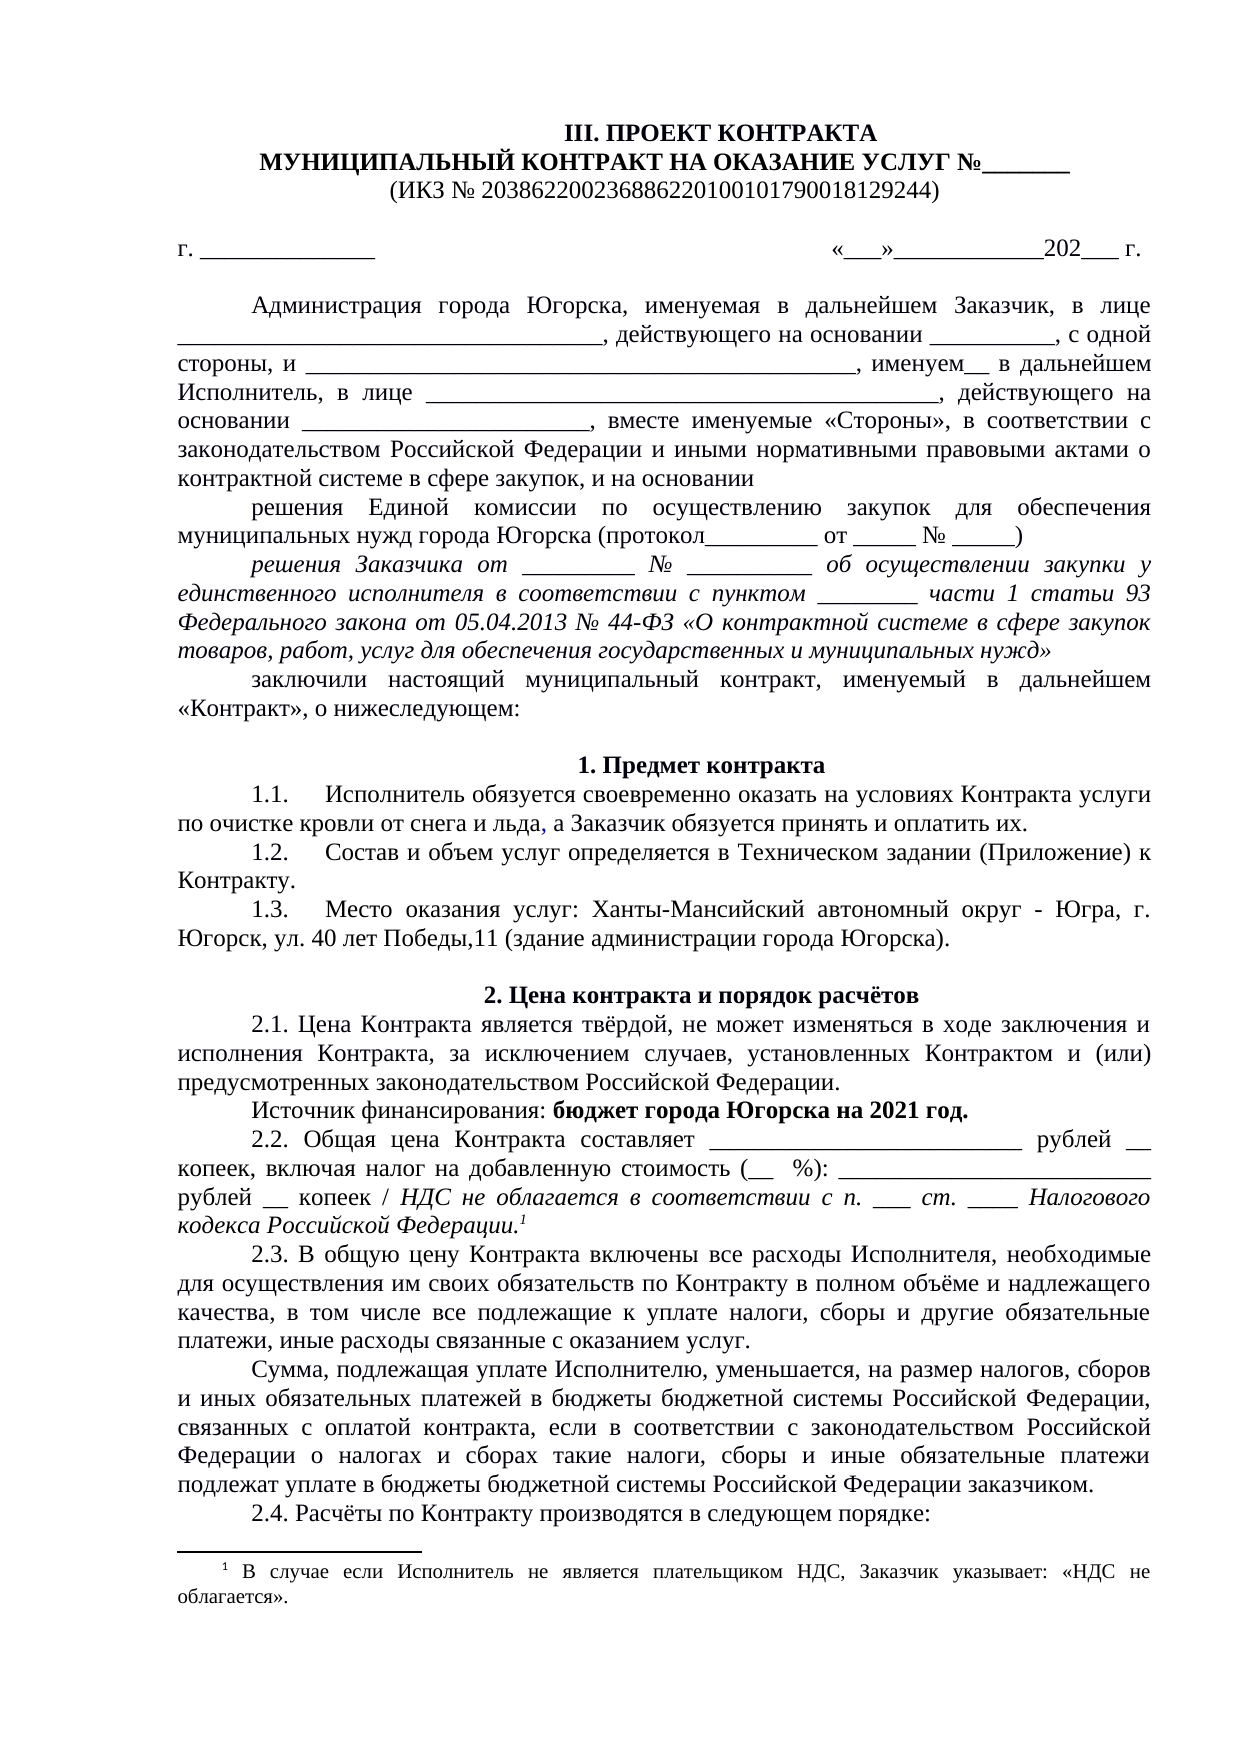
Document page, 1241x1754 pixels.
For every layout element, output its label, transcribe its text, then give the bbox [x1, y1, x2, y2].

list Состав и объем услуг определяется в Техническом задании (Приложение) к Контракту. [177, 837, 1152, 894]
text МУНИЦИПАЛЬНый КОНТРАКТ на оказание услуг №_______ [177, 147, 1152, 176]
text 2.1. Цена Контракта является твёрдой, не может изменяться в ходе заключения и исполнения Контракта, за исключением случаев, установленных Контрактом и (или) предусмотренных законодательством Российской Федерации. [177, 1009, 1152, 1096]
text 2. Цена контракта и порядок расчётов [251, 981, 1152, 1009]
text (ИКЗ № 203862200236886220100101790018129244) [177, 176, 1152, 204]
text Администрация города Югорска, именуемая в дальнейшем Заказчик, в лице __________________________________, действующего на основании __________, с одной стороны, и ____________________________________________, именуем__ в дальнейшем Исполнитель, в лице _________________________________________, действующего на основании _______________________, вместе именуемые «Стороны», в соответствии с законодательством Российской Федерации и иными нормативными правовыми актами о контрактной системе в сфере закупок, и на основании [177, 291, 1152, 492]
text 1.1. Исполнитель обязуется своевременно оказать на условиях Контракта услуги по очистке кровли от снега и льда, а Заказчик обязуется принять и оплатить их. [177, 779, 1152, 837]
text Сумма, подлежащая уплате Исполнителю, уменьшается, на размер налогов, сборов и иных обязательных платежей в бюджеты бюджетной системы Российской Федерации, связанных с оплатой контракта, если в соответствии с законодательством Российской Федерации о налогах и сборах такие налоги, сборы и иные обязательные платежи подлежат уплате в бюджеты бюджетной системы Российской Федерации заказчиком. [177, 1354, 1152, 1498]
text решения Единой комиссии по осуществлению закупок для обеспечения муниципальных нужд города Югорска (протокол_________ от _____ № _____) [177, 492, 1152, 549]
text 1. Предмет контракта [251, 751, 1152, 779]
list Место оказания услуг: Ханты-Мансийский автономный округ - Югра, г. Югорск, ул. 40 лет Победы,11 (здание администрации города Югорска). [177, 894, 1152, 952]
text г. ______________ «___»____________202___ г. [177, 233, 1152, 262]
text III. ПРОЕКТ КОНТРАКТА [290, 118, 1152, 147]
text 2.2. Общая цена Контракта составляет _________________________ рублей __ копеек, включая налог на добавленную стоимость (__ %): _________________________ рублей __ копеек / НДС не облагается в соответствии с п. ___ ст. ____ Налогового кодекса Российской Федерации. [177, 1124, 1152, 1239]
text 2.3. В общую цену Контракта включены все расходы Исполнителя, необходимые для осуществления им своих обязательств по Контракту в полном объёме и надлежащего качества, в том числе все подлежащие к уплате налоги, сборы и другие обязательные платежи, иные расходы связанные с оказанием услуг. [177, 1239, 1152, 1354]
text 2.4. Расчёты по Контракту производятся в следующем порядке: [177, 1498, 1152, 1527]
text заключили настоящий муниципальный контракт, именуемый в дальнейшем «Контракт», о нижеследующем: [177, 664, 1152, 722]
text Источник финансирования: бюджет города Югорска на 2021 год. [177, 1096, 1152, 1124]
text решения Заказчика от _________ № __________ об осуществлении закупки у единственного исполнителя в соответствии с пунктом ________ части 1 статьи 93 Федерального закона от 05.04.2013 № 44-ФЗ «О контрактной системе в сфере закупок товаров, работ, услуг для обеспечения государственных и муниципальных нужд» [177, 549, 1152, 664]
